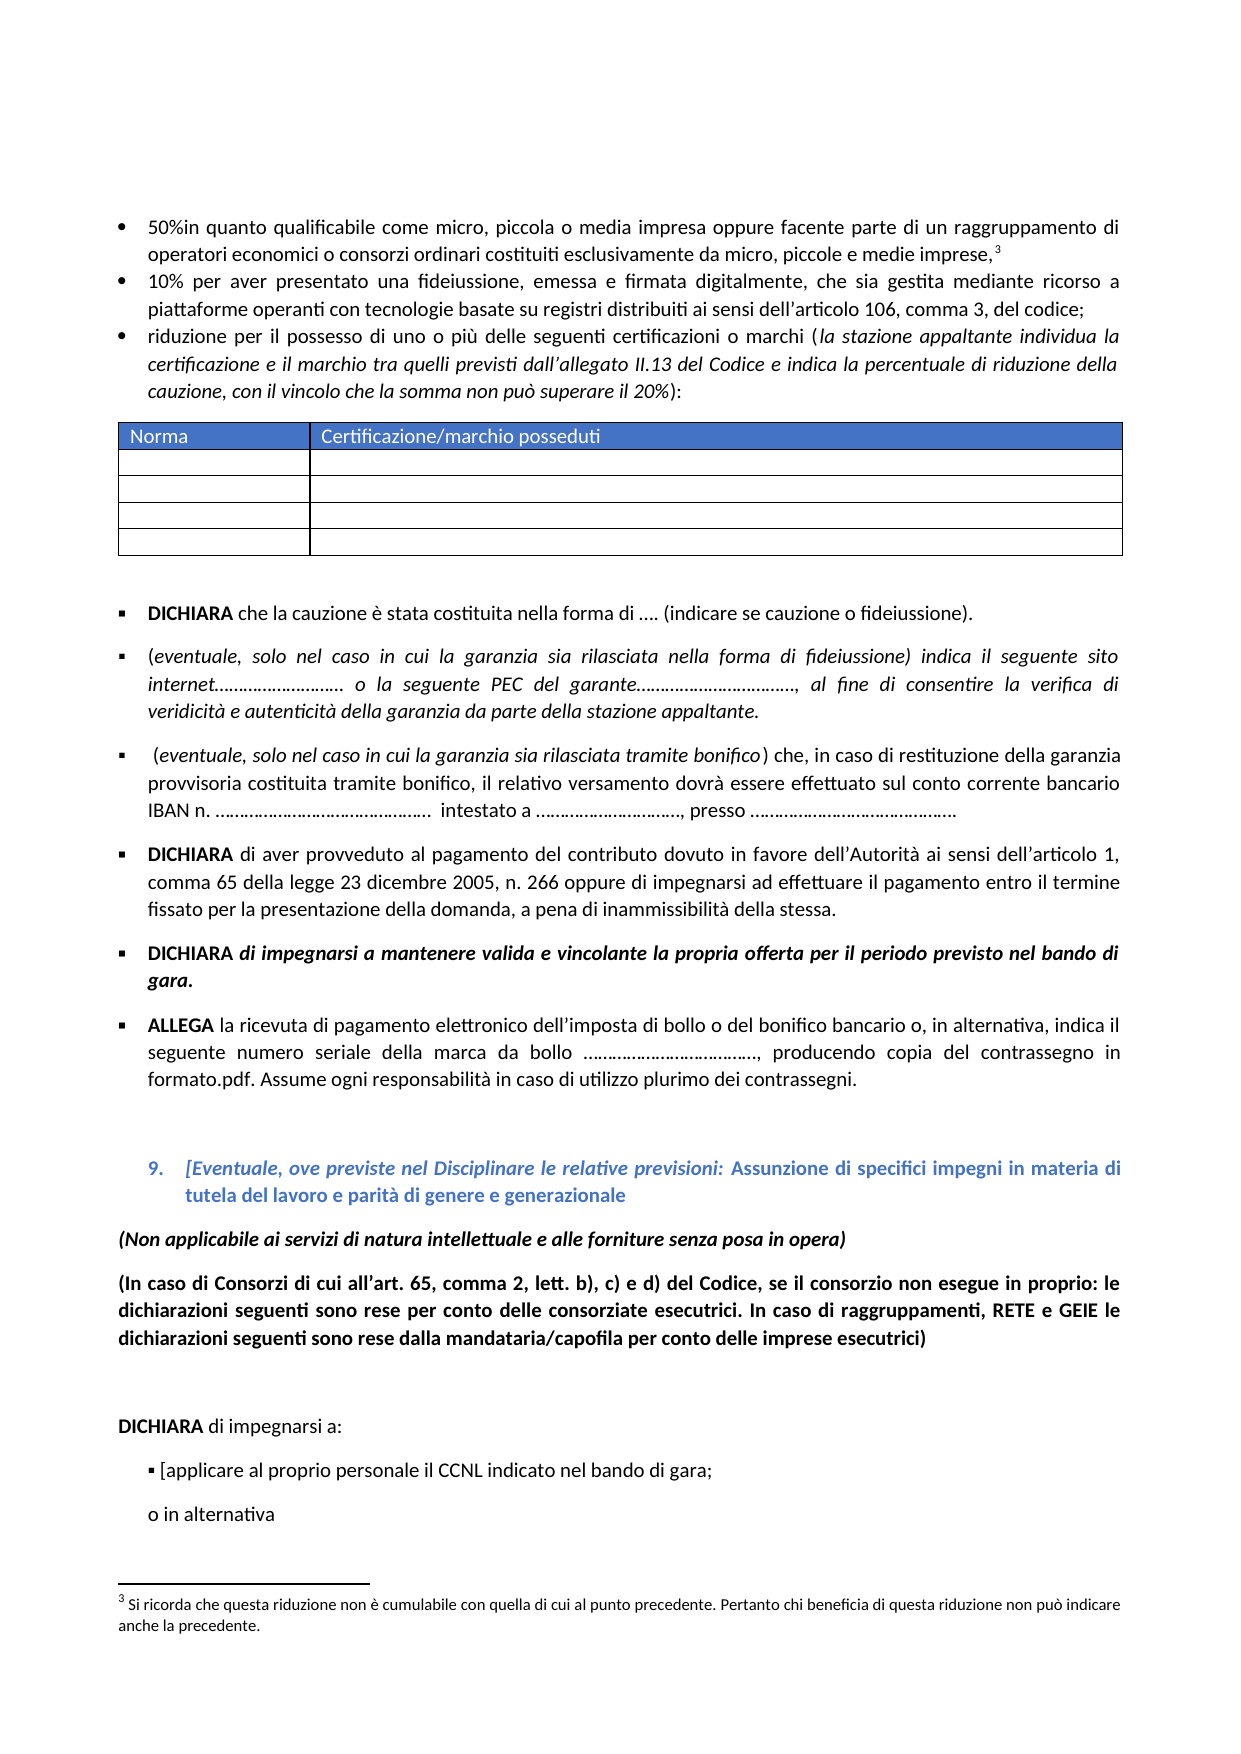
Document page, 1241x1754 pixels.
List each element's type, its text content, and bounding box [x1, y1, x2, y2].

text DICHIARA di impegnarsi a: [118, 1413, 1122, 1438]
list 10% per aver presentato una fideiussione, emessa e firmata digitalmente, che sia gestita mediante ricorso a piattaforme operanti con tecnologie basate su registri distribuiti ai sensi dell’articolo 106, comma 3, del codice; [118, 269, 1122, 321]
text o in alternativa [148, 1501, 1122, 1527]
table_cell [119, 529, 309, 554]
list 50%in quanto qualificabile come micro, piccola o media impresa oppure facente parte di un raggruppamento di operatori economici o consorzi ordinari costituiti esclusivamente da micro, piccole e medie imprese, [118, 214, 1122, 267]
table_cell [311, 503, 1122, 528]
table_cell [311, 450, 1122, 475]
text ▪ (eventuale, solo nel caso in cui la garanzia sia rilasciata tramite bonifico) che, in caso di restituzione della garanzia provvisoria costituita tramite bonifico, il relativo versamento dovrà essere effettuato sul conto corrente bancario IBAN n. ……………………………………… intestato a …………………………, presso ……………………………………. [118, 743, 1122, 823]
table_header Norma [119, 423, 309, 449]
list riduzione per il possesso di uno o più delle seguenti certificazioni o marchi (la stazione appaltante individua la certificazione e il marchio tra quelli previsti dall’allegato II.13 del Codice e indica la percentuale di riduzione della cauzione, con il vincolo che la somma non può superare il 20%): [118, 323, 1122, 404]
table_cell [119, 450, 309, 475]
text (In caso di Consorzi di cui all’art. 65, comma 2, lett. b), c) e d) del Codice, se il consorzio non esegue in proprio: le dichiarazioni seguenti sono rese per conto delle consorziate esecutrici. In caso di raggruppamenti, RETE e GEIE le dichiarazioni seguenti sono rese dalla mandataria/capofila per conto delle imprese esecutrici) [118, 1270, 1122, 1350]
list [Eventuale, ove previste nel Disciplinare le relative previsioni: Assunzione di specifici impegni in materia di tutela del lavoro e parità di genere e generazionale [148, 1155, 1122, 1207]
table_header Certificazione/marchio posseduti [311, 423, 1122, 449]
table_cell [119, 476, 309, 502]
table_cell [311, 476, 1122, 502]
table_cell [311, 529, 1122, 554]
text (Non applicabile ai servizi di natura intellettuale e alle forniture senza posa in opera) [118, 1226, 1122, 1252]
table_cell [119, 503, 309, 528]
text ▪ DICHIARA che la cauzione è stata costituita nella forma di …. (indicare se cauzione o fideiussione). [118, 600, 1122, 625]
text ▪ (eventuale, solo nel caso in cui la garanzia sia rilasciata nella forma di fideiussione) indica il seguente sito internet……………………… o la seguente PEC del garante……………………………, al fine di consentire la verifica di veridicità e autenticità della garanzia da parte della stazione appaltante. [118, 644, 1122, 724]
text ▪ ALLEGA la ricevuta di pagamento elettronico dell’imposta di bollo o del bonifico bancario o, in alternativa, indica il seguente numero seriale della marca da bollo ………………………………, producendo copia del contrassegno in formato.pdf. Assume ogni responsabilità in caso di utilizzo plurimo dei contrassegni. [118, 1012, 1122, 1092]
text ▪ [applicare al proprio personale il CCNL indicato nel bando di gara; [148, 1457, 1122, 1483]
text ▪ DICHIARA di aver provveduto al pagamento del contributo dovuto in favore dell’Autorità ai sensi dell’articolo 1, comma 65 della legge 23 dicembre 2005, n. 266 oppure di impegnarsi ad effettuare il pagamento entro il termine fissato per la presentazione della domanda, a pena di inammissibilità della stessa. [118, 841, 1122, 922]
text ▪ DICHIARA di impegnarsi a mantenere valida e vincolante la propria offerta per il periodo previsto nel bando di gara. [118, 940, 1122, 993]
